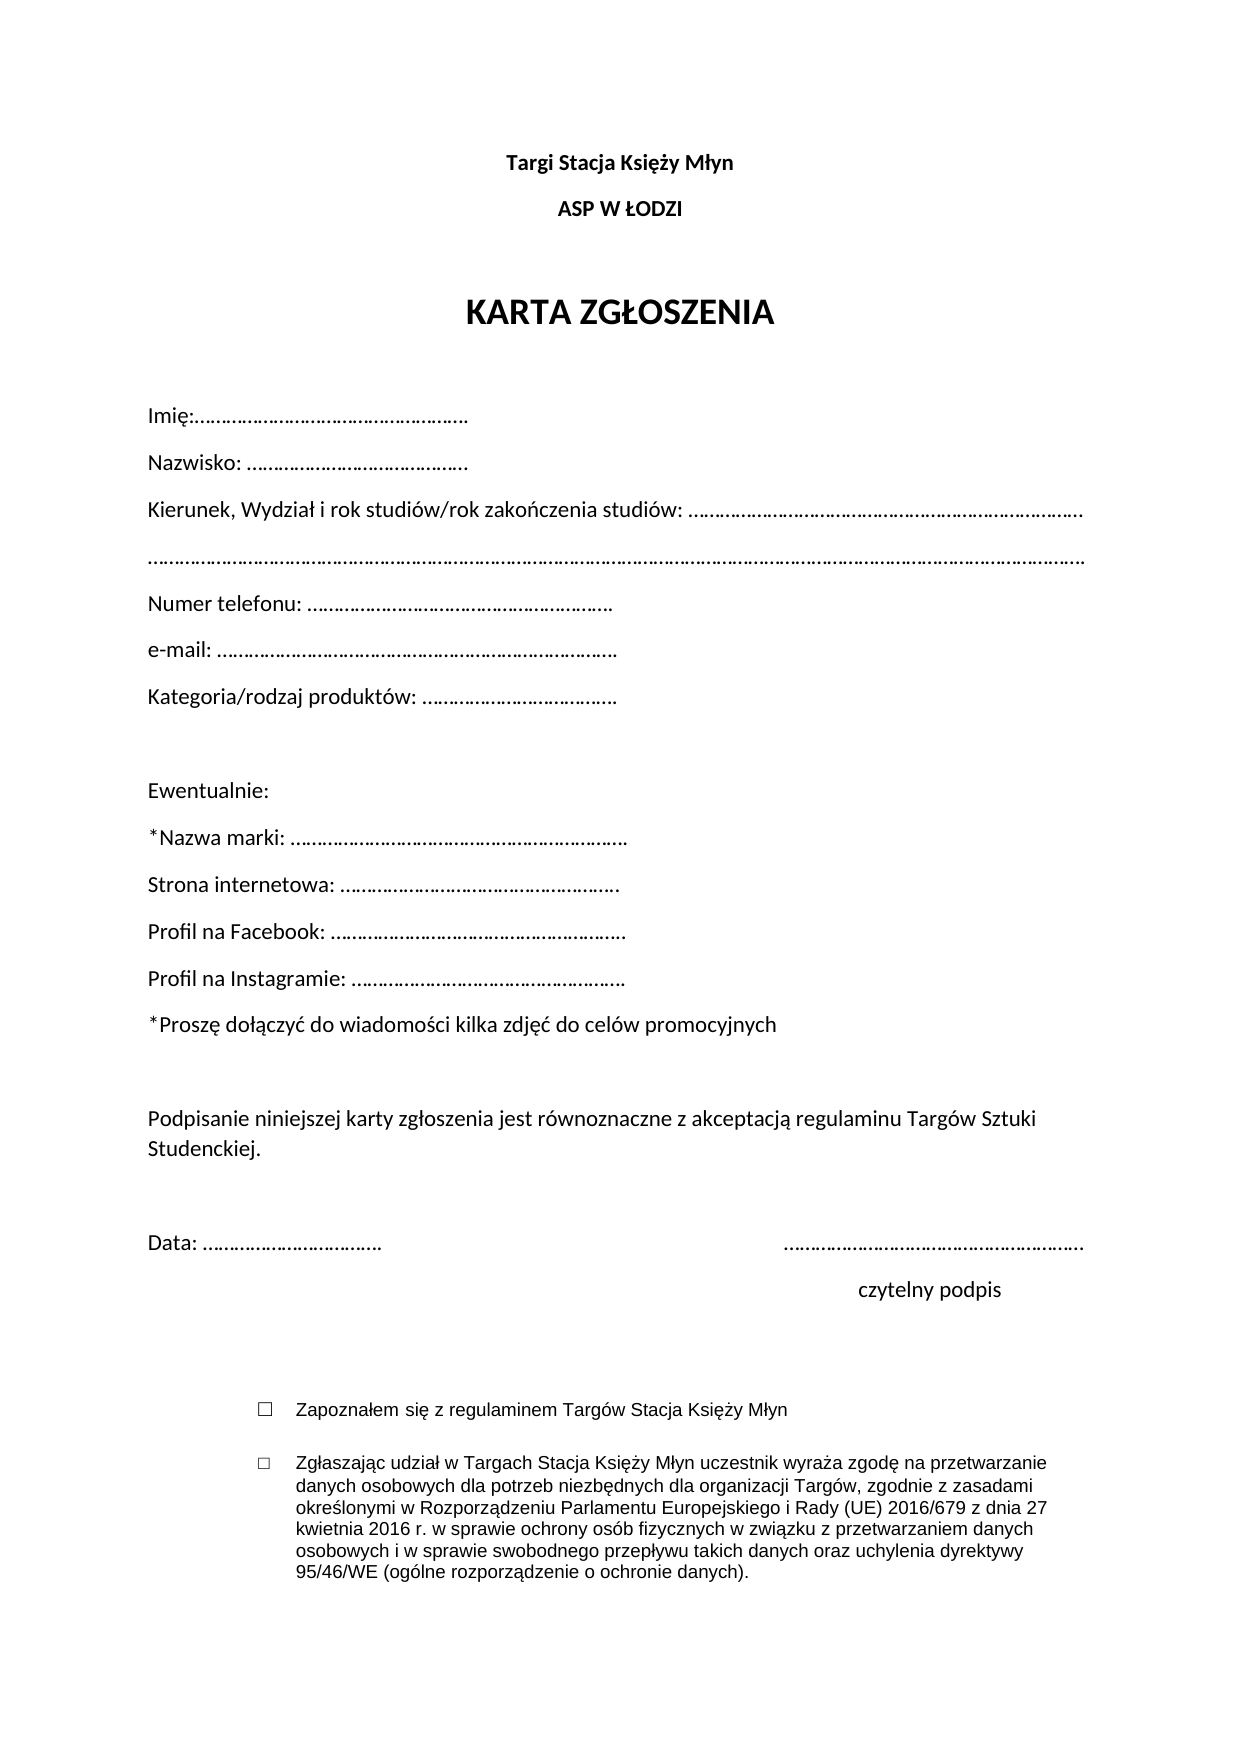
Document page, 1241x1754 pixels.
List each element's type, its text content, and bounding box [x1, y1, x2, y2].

text KARTA ZGŁOSZENIA [148, 288, 1093, 334]
text Kierunek, Wydział i rok studiów/rok zakończenia studiów: ………………………………………………………………… [148, 495, 1093, 523]
text Targi Stacja Księży Młyn [148, 148, 1093, 176]
text e-mail: …………………………………………………………………. [148, 636, 1093, 664]
text ……………………………………………………………………………………………………………………………………………………………. [148, 542, 1093, 570]
text Data: ……………………………. ………………………………………………… [148, 1228, 1093, 1256]
text Ewentualnie: [148, 776, 1093, 804]
text *Proszę dołączyć do wiadomości kilka zdjęć do celów promocyjnych [148, 1011, 1093, 1039]
list Zgłaszając udział w Targach Stacja Księży Młyn uczestnik wyraża zgodę na przetwarzanie danych osobowych dla potrzeb niezbędnych dla organizacji Targów, zgodnie z zasadami określonymi w Rozporządzeniu Parlamentu Europejskiego i Rady (UE) 2016/679 z dnia 27 kwietnia 2016 r. w sprawie ochrony osób fizycznych w związku z przetwarzaniem danych osobowych i w sprawie swobodnego przepływu takich danych oraz uchylenia dyrektywy 95/46/WE (ogólne rozporządzenie o ochronie danych). [258, 1452, 1093, 1583]
text Nazwisko: …………………………………… [148, 448, 1093, 476]
text ASP W ŁODZI [148, 194, 1093, 222]
text Kategoria/rodzaj produktów: ………………………………. [148, 682, 1093, 711]
text *Nazwa marki: ………………………………………………………. [148, 823, 1093, 851]
text Imię:……………………………………………. [148, 401, 1093, 429]
text Numer telefonu: …………………………………………………. [148, 589, 1093, 617]
text czytelny podpis [148, 1275, 1093, 1303]
text Profil na Facebook: ……………………………………………….. [148, 917, 1093, 945]
text Strona internetowa: …………………………………………….. [148, 870, 1093, 898]
text Profil na Instagramie: ……………………………………………. [148, 964, 1093, 992]
text Podpisanie niniejszej karty zgłoszenia jest równoznaczne z akceptacją regulaminu Targów Sztuki Studenckiej. [148, 1104, 1093, 1163]
list Zapoznałem się z regulaminem Targów Stacja Księży Młyn [258, 1398, 1093, 1424]
